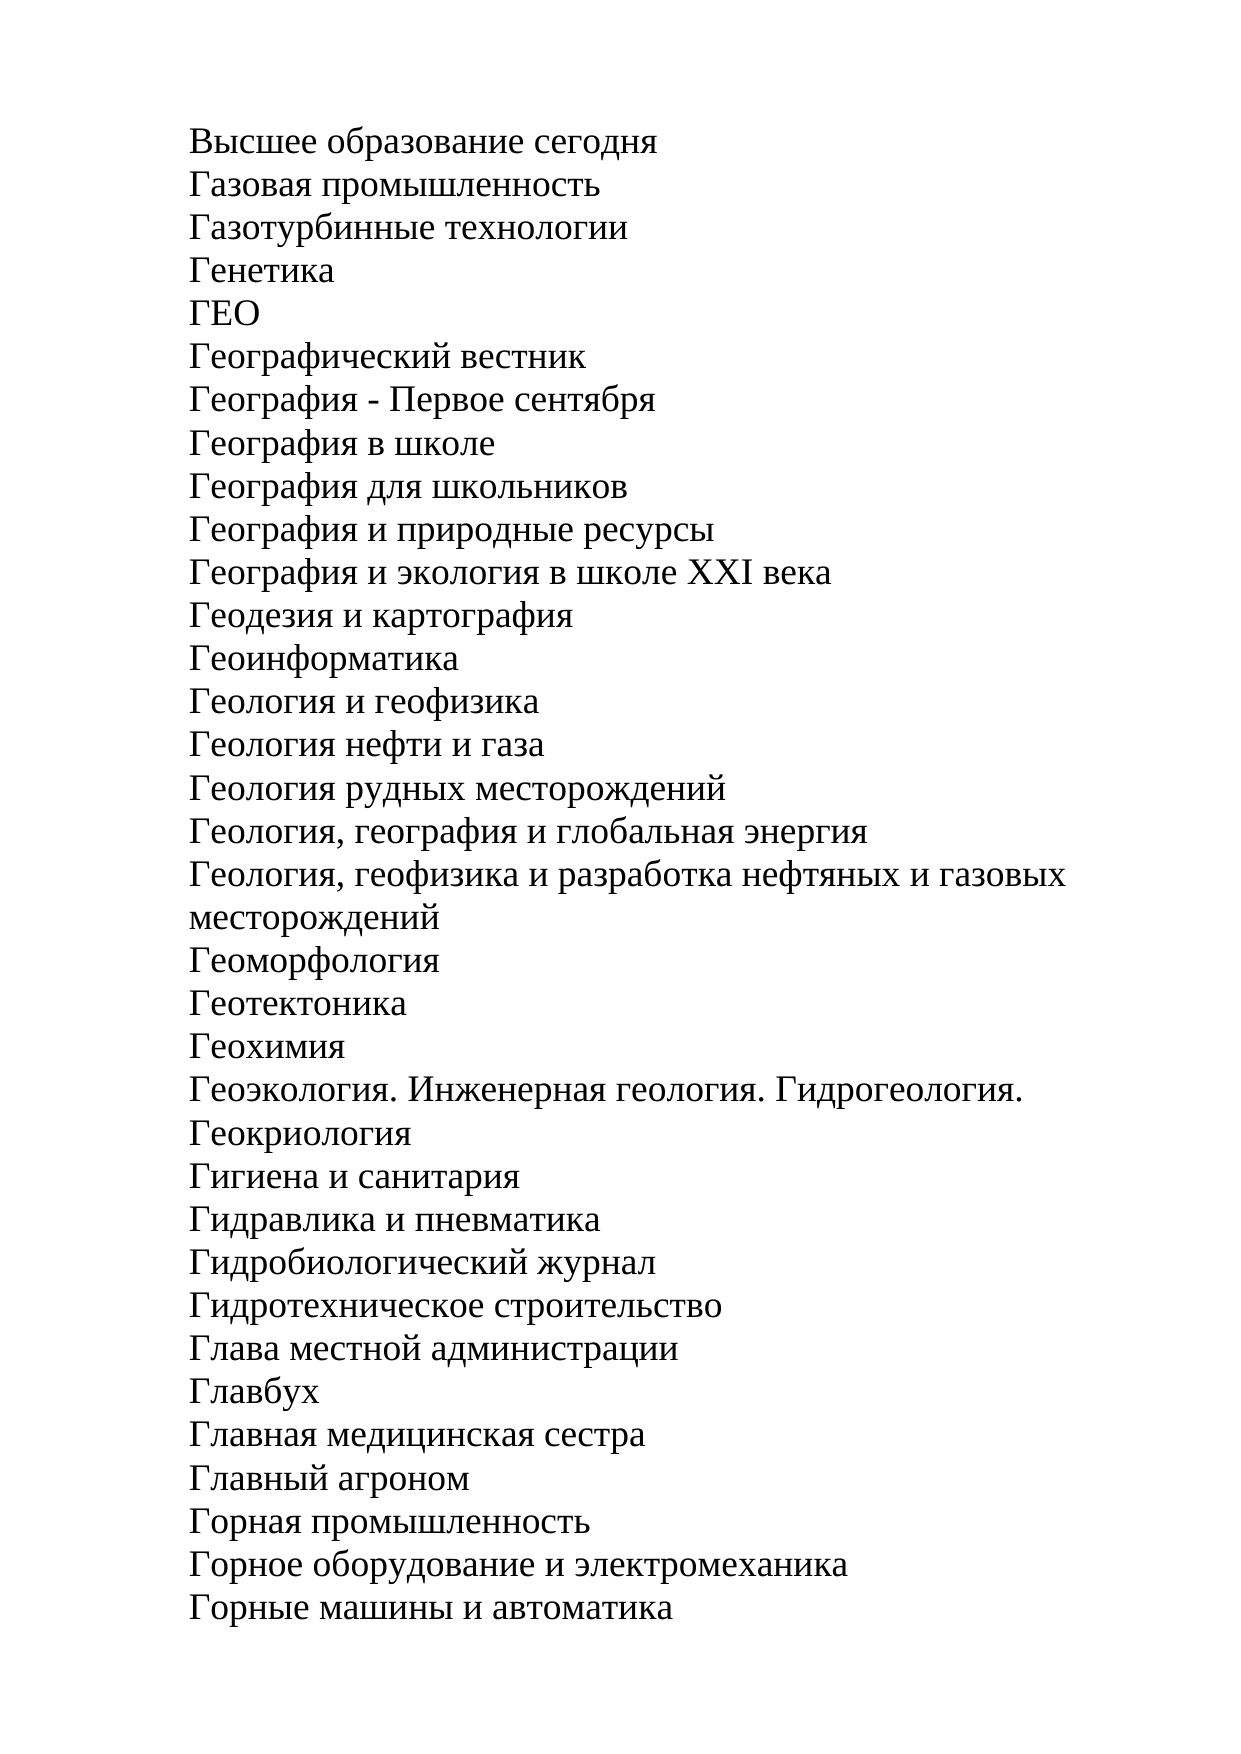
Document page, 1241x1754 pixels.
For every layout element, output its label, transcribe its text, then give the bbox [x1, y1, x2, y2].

table_cell География и природные ресурсы [177, 506, 1137, 549]
table_cell Горные машины и автоматика [177, 1584, 1137, 1627]
table_cell Гидробиологический журнал [177, 1239, 1137, 1282]
table_cell Географический вестник [177, 334, 1137, 377]
table_cell Геохимия [177, 1024, 1137, 1067]
table_cell География - Первое сентября [177, 377, 1137, 420]
table_cell Геодезия и картография [177, 593, 1137, 636]
table_cell Геология нефти и газа [177, 722, 1137, 765]
table_cell Газотурбинные технологии [177, 204, 1137, 247]
table_cell Газовая промышленность [177, 161, 1137, 204]
table_cell Горное оборудование и электромеханика [177, 1541, 1137, 1584]
table_cell География в школе [177, 420, 1137, 463]
table_cell География и экология в школе XXI века [177, 549, 1137, 592]
table_cell Геотектоника [177, 981, 1137, 1024]
table_cell Гидротехническое строительство [177, 1283, 1137, 1326]
table_cell Геоинформатика [177, 636, 1137, 679]
table_cell Геология и геофизика [177, 679, 1137, 722]
table_cell ГЕО [177, 291, 1137, 334]
table_cell Генетика [177, 248, 1137, 291]
table_cell Геология, геофизика и разработка нефтяных и газовых месторождений [177, 851, 1137, 937]
table_cell Главный агроном [177, 1455, 1137, 1498]
table_cell Гигиена и санитария [177, 1153, 1137, 1196]
table_cell Главная медицинская сестра [177, 1412, 1137, 1455]
table_cell Геология, география и глобальная энергия [177, 808, 1137, 851]
table_cell Геология рудных месторождений [177, 765, 1137, 808]
table_cell География для школьников [177, 463, 1137, 506]
table_cell Геоэкология. Инженерная геология. Гидрогеология. Геокриология [177, 1067, 1137, 1153]
table_cell Главбух [177, 1369, 1137, 1412]
table_cell Геоморфология [177, 938, 1137, 981]
table_cell Глава местной администрации [177, 1326, 1137, 1369]
table_cell Горная промышленность [177, 1498, 1137, 1541]
table_cell Высшее образование сегодня [177, 118, 1137, 161]
table_cell Гидравлика и пневматика [177, 1196, 1137, 1239]
